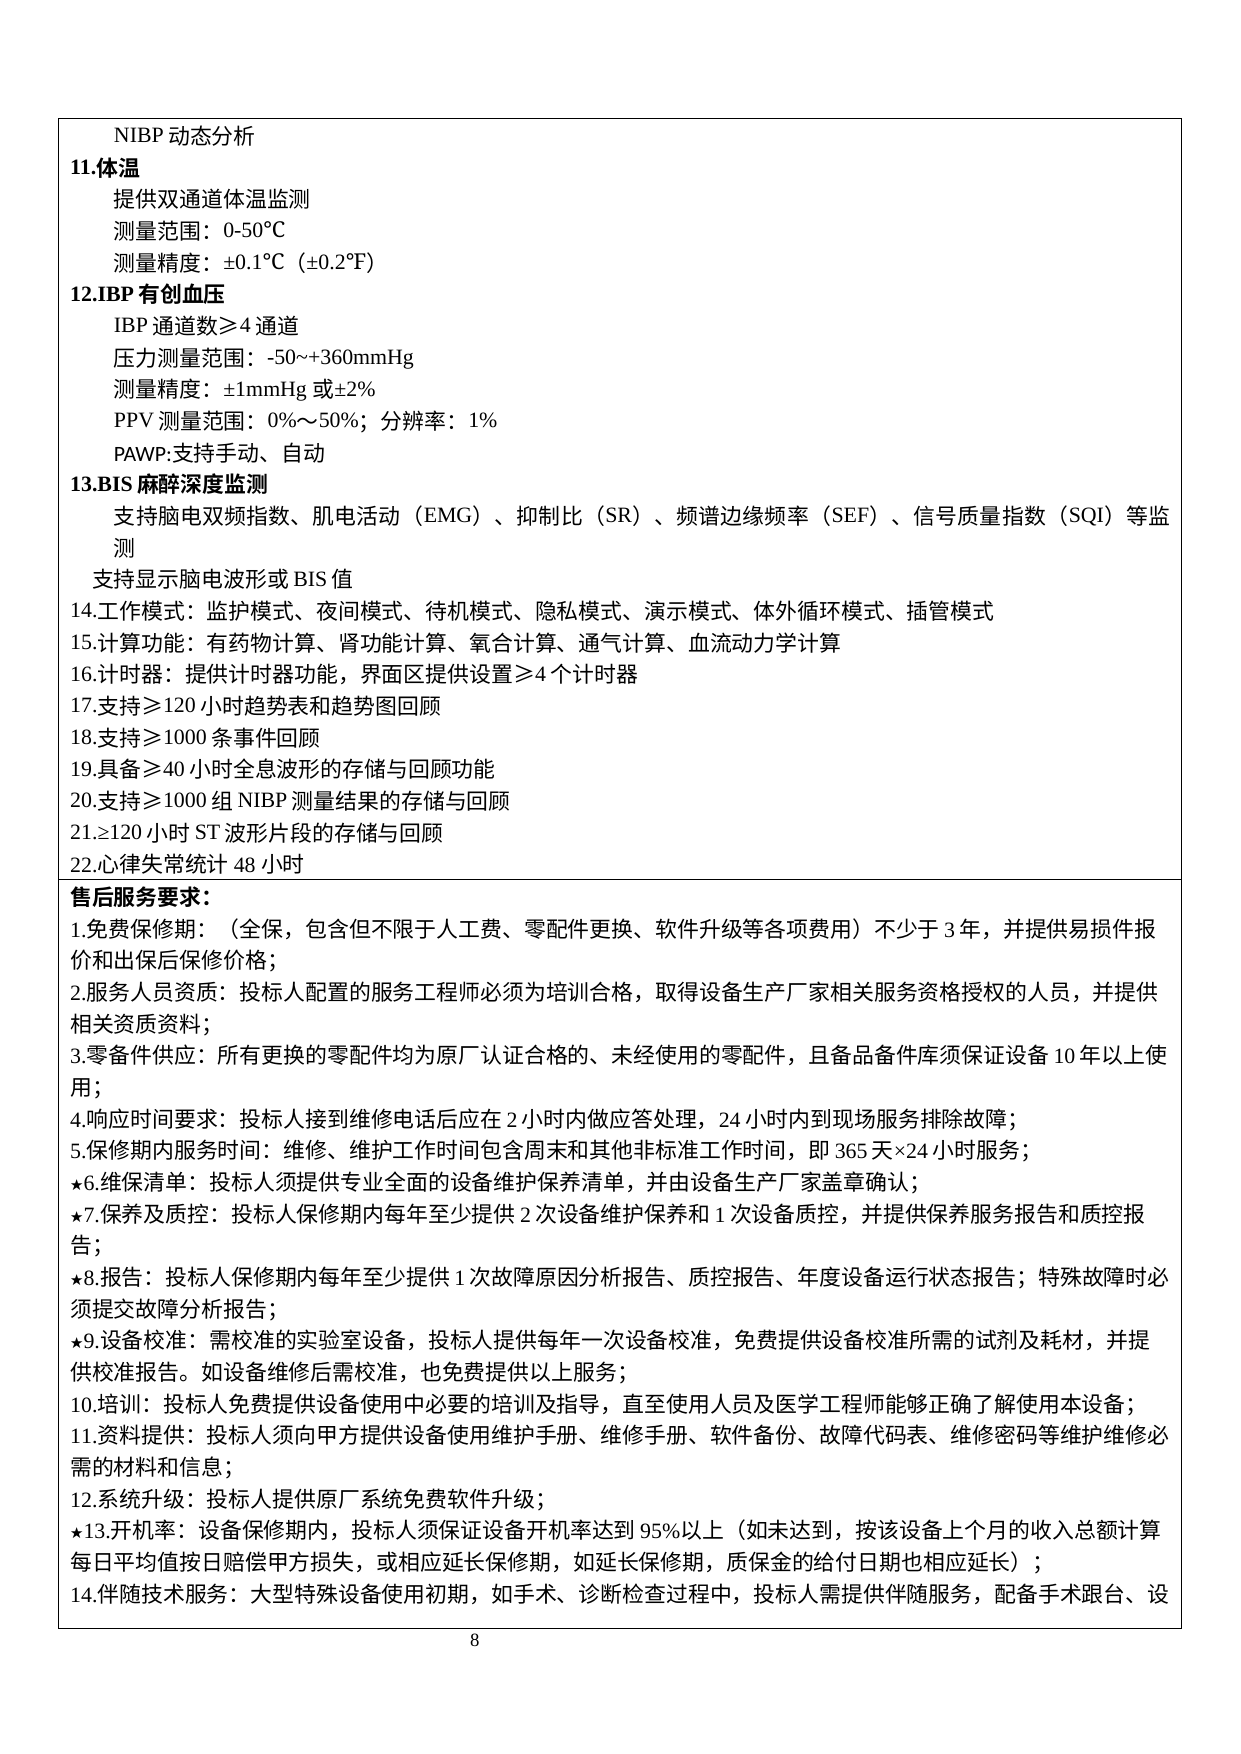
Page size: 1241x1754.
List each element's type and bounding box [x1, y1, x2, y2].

table_cell [59, 880, 1181, 1628]
table_cell [59, 119, 1181, 879]
